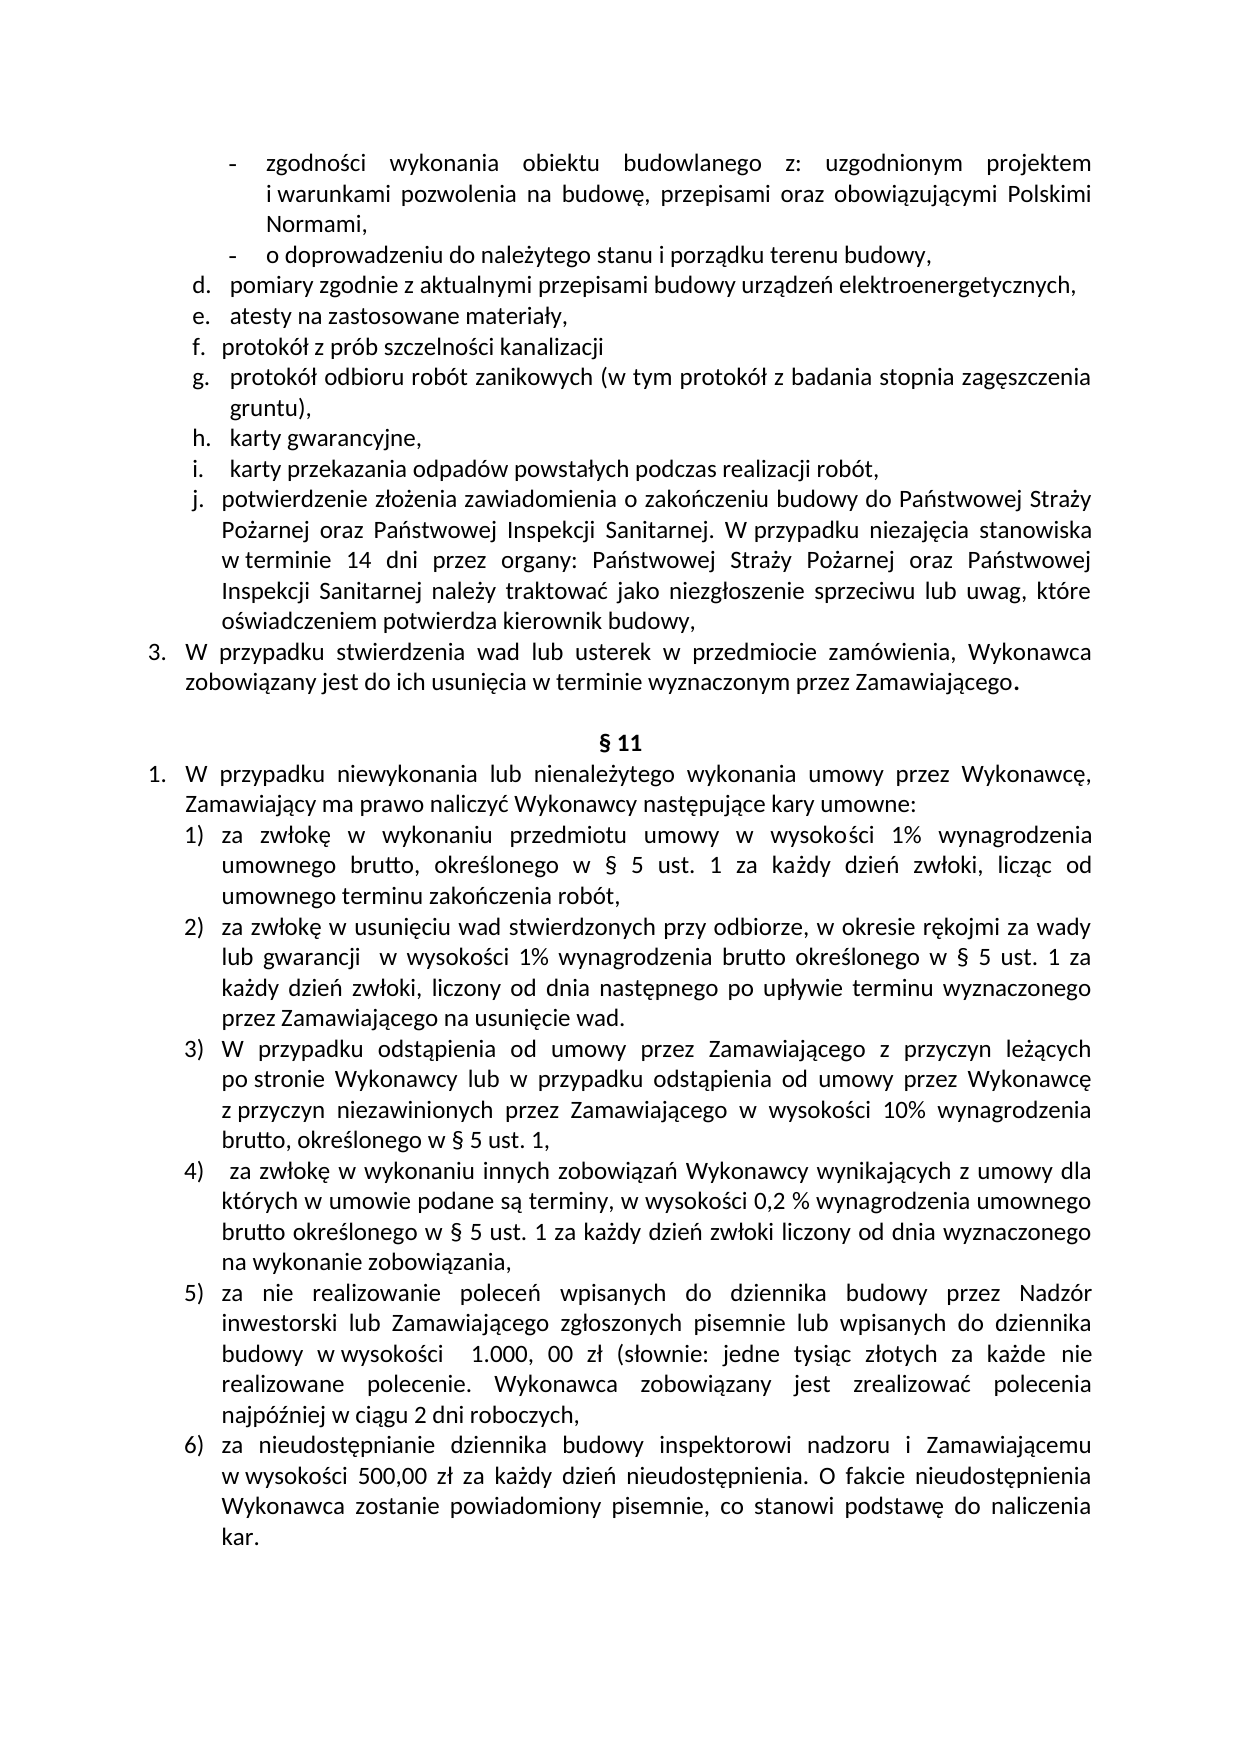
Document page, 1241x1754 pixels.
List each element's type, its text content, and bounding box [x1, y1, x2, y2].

text § 11 [148, 727, 1093, 758]
list za zwłokę w wykonaniu innych zobowiązań Wykonawcy wynikających z umowy dla których w umowie podane są terminy, w wysokości 0,2 % wynagrodzenia umownego brutto określonego w § 5 ust. 1 za każdy dzień zwłoki liczony od dnia wyznaczonego na wykonanie zobowiązania, [184, 1155, 1093, 1277]
list za nieudostępnianie dziennika budowy inspektorowi nadzoru i Zamawiającemu w wysokości 500,00 zł za każdy dzień nieudostępnienia. O fakcie nieudostępnienia Wykonawca zostanie powiadomiony pisemnie, co stanowi podstawę do naliczenia kar. [184, 1429, 1093, 1552]
list pomiary zgodnie z aktualnymi przepisami budowy urządzeń elektroenergetycznych, [192, 270, 1093, 300]
list za zwłokę w wykonaniu przedmiotu umowy w wysokości 1% wynagrodzenia umownego brutto, określonego w § 5 ust. 1 za każdy dzień zwłoki, licząc od umownego terminu zakończenia robót, [184, 819, 1093, 911]
list protokół odbioru robót zanikowych (w tym protokół z badania stopnia zagęszczenia gruntu), [192, 361, 1093, 422]
list karty przekazania odpadów powstałych podczas realizacji robót, [192, 453, 1093, 483]
list W przypadku odstąpienia od umowy przez Zamawiającego z przyczyn leżących po stronie Wykonawcy lub w przypadku odstąpienia od umowy przez Wykonawcę z przyczyn niezawinionych przez Zamawiającego w wysokości 10% wynagrodzenia brutto, określonego w § 5 ust. 1, [184, 1033, 1093, 1155]
list potwierdzenie złożenia zawiadomienia o zakończeniu budowy do Państwowej Straży Pożarnej oraz Państwowej Inspekcji Sanitarnej. W przypadku niezajęcia stanowiska w terminie 14 dni przez organy: Państwowej Straży Pożarnej oraz Państwowej Inspekcji Sanitarnej należy traktować jako niezgłoszenie sprzeciwu lub uwag, które oświadczeniem potwierdza kierownik budowy, [192, 483, 1093, 636]
list za zwłokę w usunięciu wad stwierdzonych przy odbiorze, w okresie rękojmi za wady lub gwarancji w wysokości 1% wynagrodzenia brutto określonego w § 5 ust. 1 za każdy dzień zwłoki, liczony od dnia następnego po upływie terminu wyznaczonego przez Zamawiającego na usunięcie wad. [184, 911, 1093, 1033]
list o doprowadzeniu do należytego stanu i porządku terenu budowy, [228, 239, 1093, 270]
list W przypadku stwierdzenia wad lub usterek w przedmiocie zamówienia, Wykonawca zobowiązany jest do ich usunięcia w terminie wyznaczonym przez Zamawiającego. [148, 636, 1093, 697]
list protokół z prób szczelności kanalizacji [192, 331, 1093, 361]
list W przypadku niewykonania lub nienależytego wykonania umowy przez Wykonawcę, Zamawiający ma prawo naliczyć Wykonawcy następujące kary umowne: [148, 758, 1093, 819]
list zgodności wykonania obiektu budowlanego z: uzgodnionym projektem i warunkami pozwolenia na budowę, przepisami oraz obowiązującymi Polskimi Normami, [228, 148, 1093, 239]
list atesty na zastosowane materiały, [192, 300, 1093, 331]
list za nie realizowanie poleceń wpisanych do dziennika budowy przez Nadzór inwestorski lub Zamawiającego zgłoszonych pisemnie lub wpisanych do dziennika budowy w wysokości 1.000, 00 zł (słownie: jedne tysiąc złotych za każde nie realizowane polecenie. Wykonawca zobowiązany jest zrealizować polecenia najpóźniej w ciągu 2 dni roboczych, [184, 1277, 1093, 1429]
list karty gwarancyjne, [192, 422, 1093, 453]
